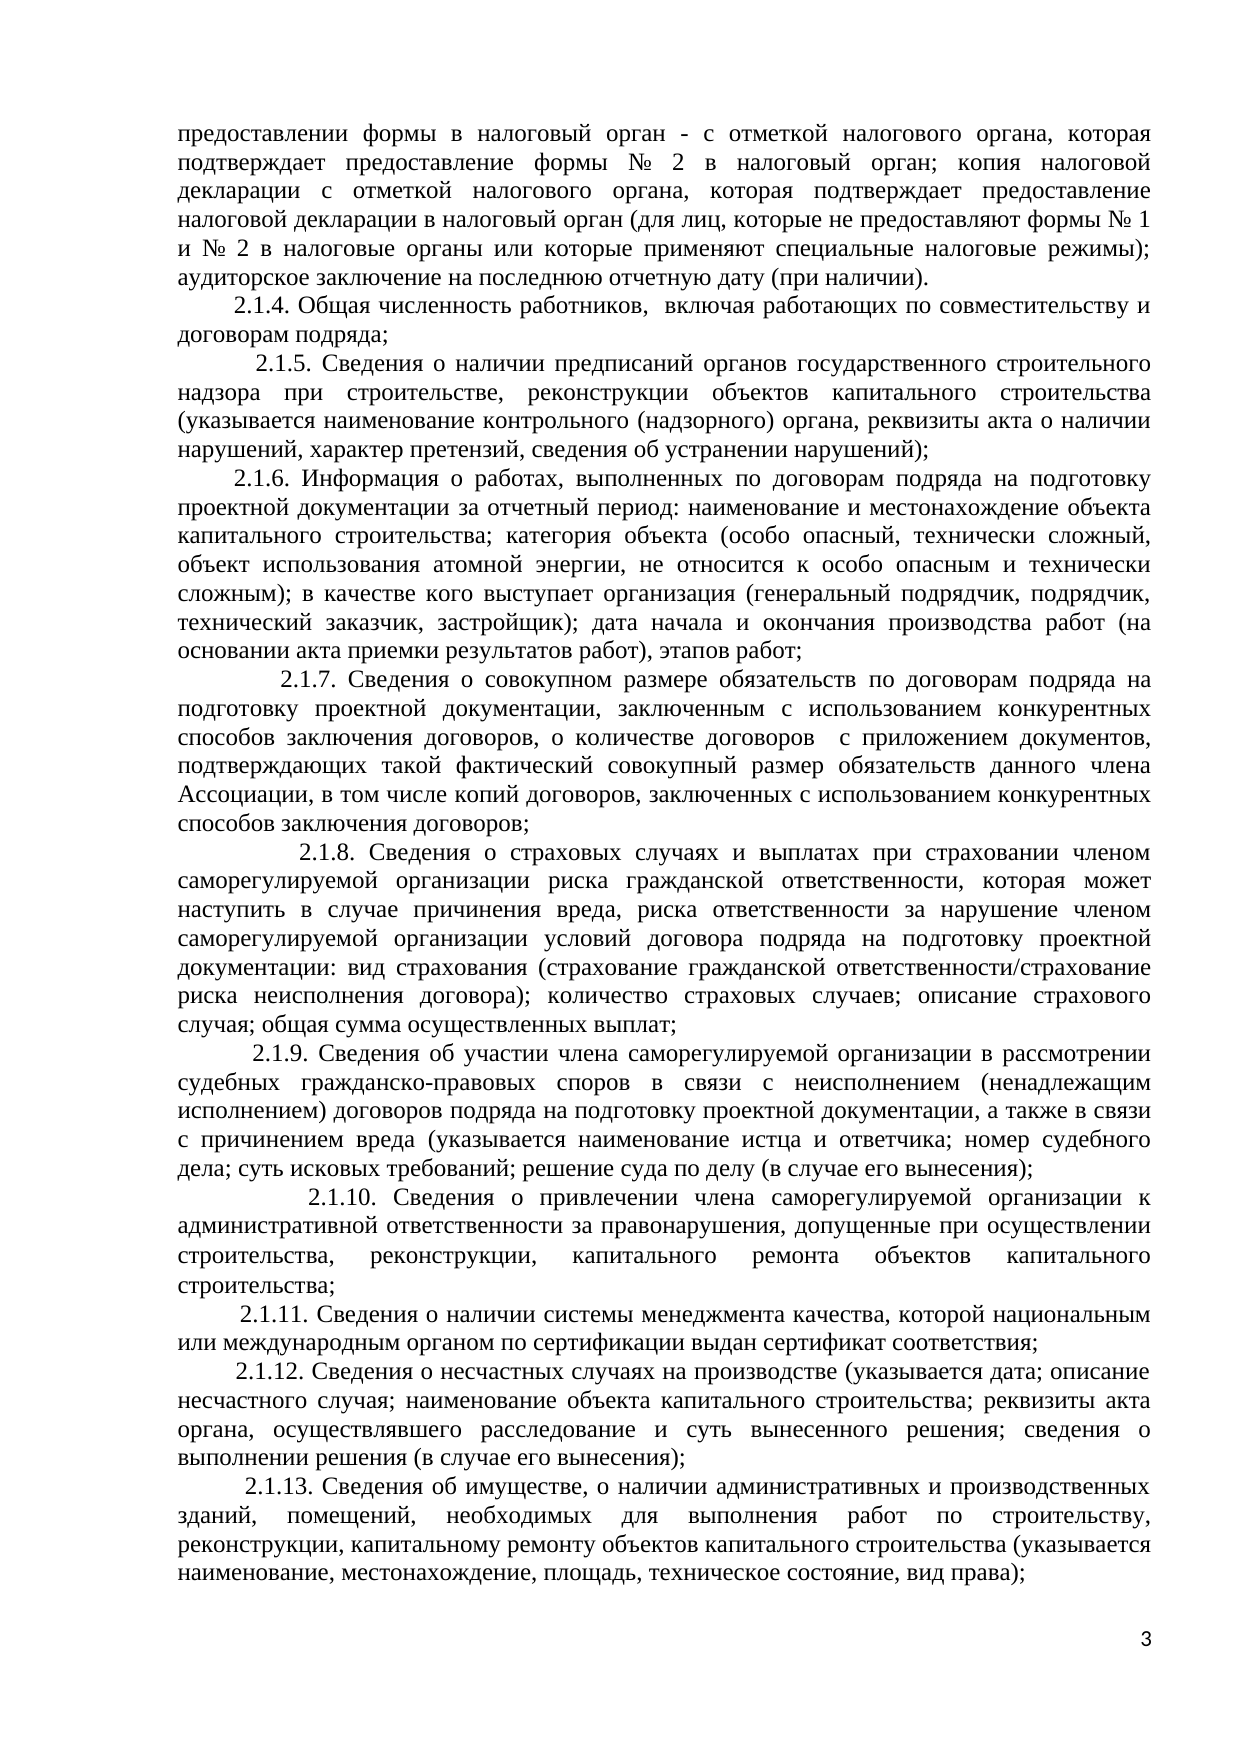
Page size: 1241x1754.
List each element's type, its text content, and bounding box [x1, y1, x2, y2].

text 2.1.5. Сведения о наличии предписаний органов государственного строительного надзора при строительстве, реконструкции объектов капитального строительства (указывается наименование контрольного (надзорного) органа, реквизиты акта о наличии нарушений, характер претензий, сведения об устранении нарушений); [177, 348, 1152, 463]
text 2.1.4. Общая численность работников, включая работающих по совместительству и договорам подряда; [177, 291, 1152, 348]
text 2.1.10. Сведения о привлечении члена саморегулируемой организации к административной ответственности за правонарушения, допущенные при осуществлении строительства, реконструкции, капитального ремонта объектов капитального строительства; [177, 1182, 1152, 1299]
text 2.1.13. Сведения об имуществе, о наличии административных и производственных зданий, помещений, необходимых для выполнения работ по строительству, реконструкции, капитальному ремонту объектов капитального строительства (указывается наименование, местонахождение, площадь, техническое состояние, вид права); [177, 1471, 1152, 1586]
text 2.1.8. Сведения о страховых случаях и выплатах при страховании членом саморегулируемой организации риска гражданской ответственности, которая может наступить в случае причинения вреда, риска ответственности за нарушение членом саморегулируемой организации условий договора подряда на подготовку проектной документации: вид страхования (страхование гражданской ответственности/страхование риска неисполнения договора); количество страховых случаев; описание страхового случая; общая сумма осуществленных выплат; [177, 837, 1152, 1038]
text 2.1.12. Сведения о несчастных случаях на производстве (указывается дата; описание несчастного случая; наименование объекта капитального строительства; реквизиты акта органа, осуществлявшего расследование и суть вынесенного решения; сведения о выполнении решения (в случае его вынесения); [177, 1356, 1152, 1471]
text 2.1.7. Сведения о совокупном размере обязательств по договорам подряда на подготовку проектной документации, заключенным с использованием конкурентных способов заключения договоров, о количестве договоров с приложением документов, подтверждающих такой фактический совокупный размер обязательств данного члена Ассоциации, в том числе копий договоров, заключенных с использованием конкурентных способов заключения договоров; [177, 664, 1152, 837]
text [177, 118, 1152, 291]
text 2.1.9. Сведения об участии члена саморегулируемой организации в рассмотрении судебных гражданско-правовых споров в связи с неисполнением (ненадлежащим исполнением) договоров подряда на подготовку проектной документации, а также в связи с причинением вреда (указывается наименование истца и ответчика; номер судебного дела; суть исковых требований; решение суда по делу (в случае его вынесения); [177, 1038, 1152, 1182]
text 2.1.6. Информация о работах, выполненных по договорам подряда на подготовку проектной документации за отчетный период: наименование и местонахождение объекта капитального строительства; категория объекта (особо опасный, технически сложный, объект использования атомной энергии, не относится к особо опасным и технически сложным); в качестве кого выступает организация (генеральный подрядчик, подрядчик, технический заказчик, застройщик); дата начала и окончания производства работ (на основании акта приемки результатов работ), этапов работ; [177, 463, 1152, 664]
text 2.1.11. Сведения о наличии системы менеджмента качества, которой национальным или международным органом по сертификации выдан сертификат соответствия; [177, 1299, 1152, 1356]
